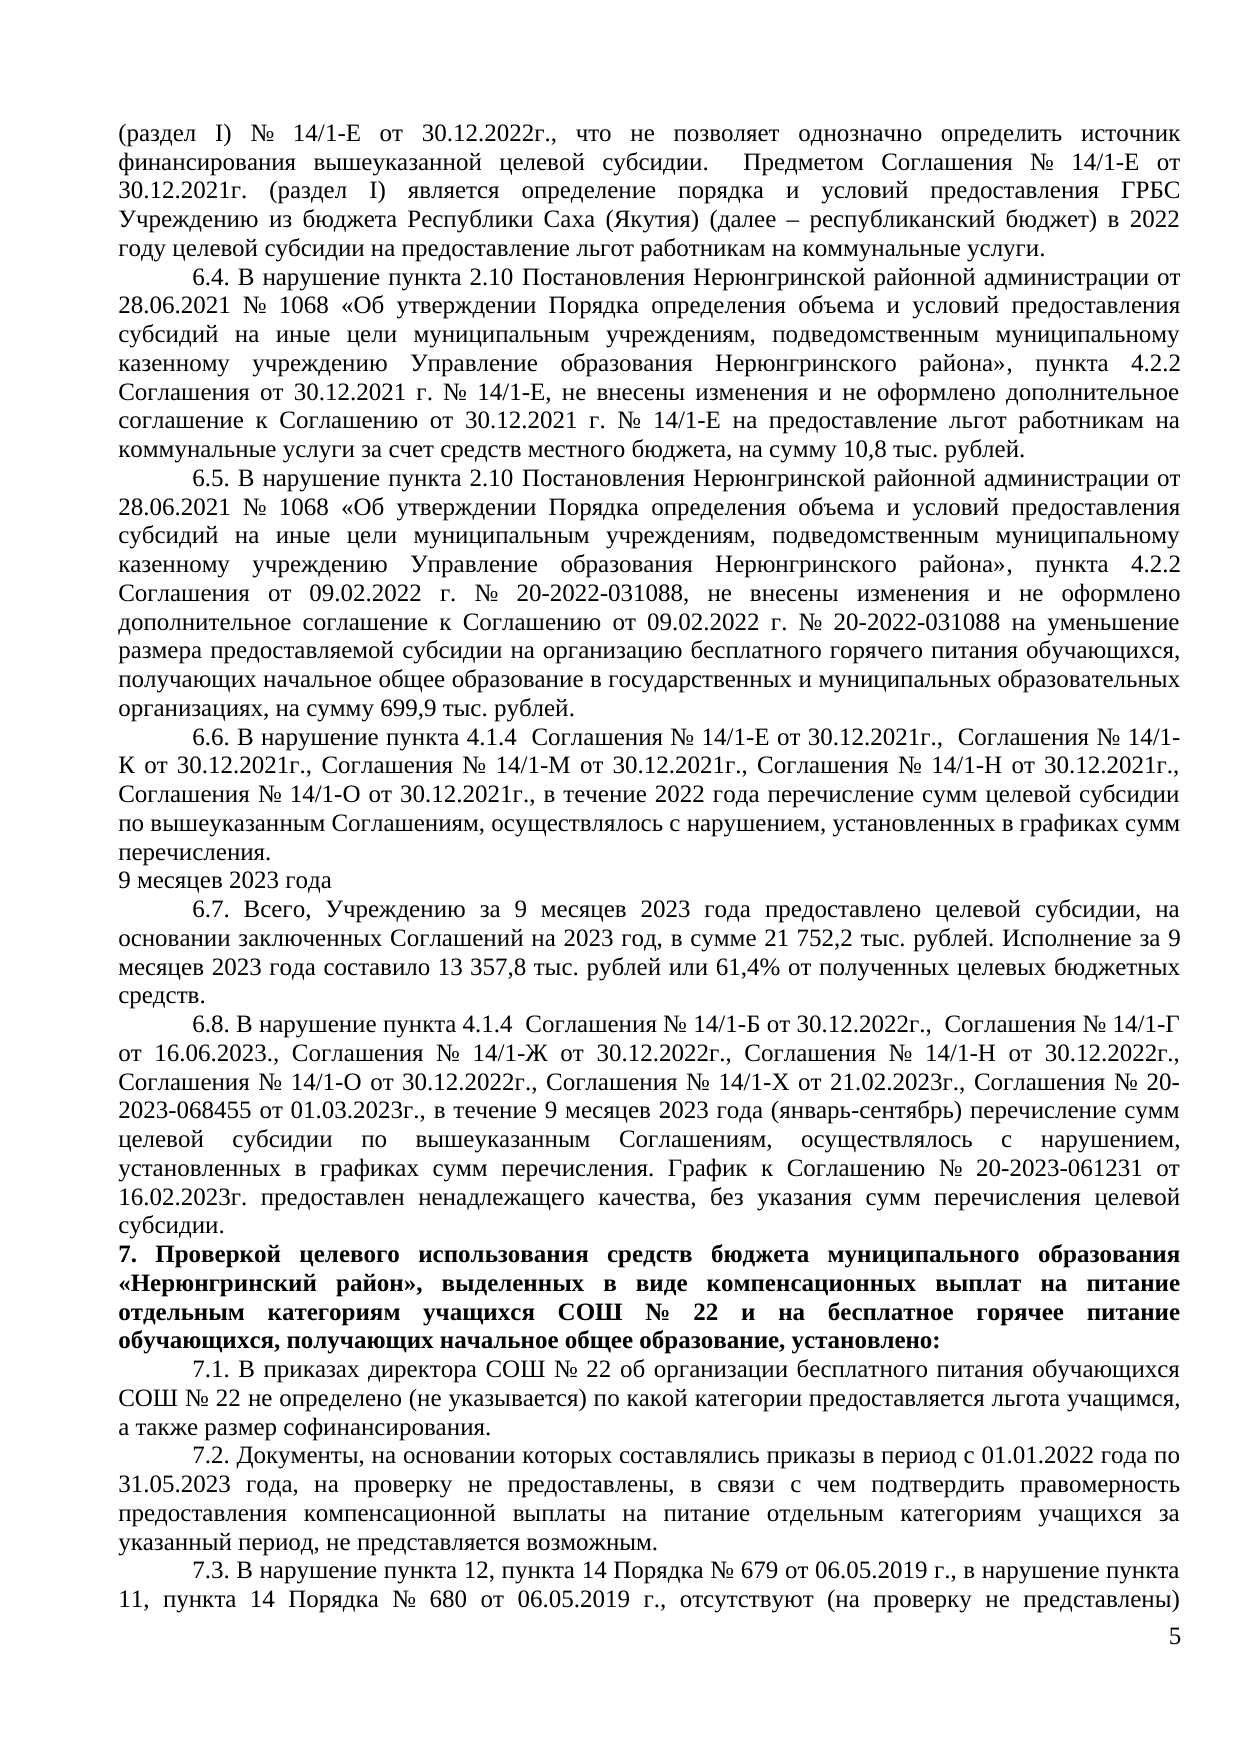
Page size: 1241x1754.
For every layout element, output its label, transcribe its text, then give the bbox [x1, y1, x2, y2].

text 7.2. Документы, на основании которых составлялись приказы в период с 01.01.2022 года по 31.05.2023 года, на проверку не предоставлены, в связи с чем подтвердить правомерность предоставления компенсационной выплаты на питание отдельным категориям учащихся за указанный период, не представляется возможным. [118, 1441, 1181, 1556]
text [118, 1556, 1181, 1613]
text 6.4. В нарушение пункта 2.10 Постановления Нерюнгринской районной администрации от 28.06.2021 № 1068 «Об утверждении Порядка определения объема и условий предоставления субсидий на иные цели муниципальным учреждениям, подведомственным муниципальному казенному учреждению Управление образования Нерюнгринского района», пункта 4.2.2 Соглашения от 30.12.2021 г. № 14/1-Е, не внесены изменения и не оформлено дополнительное соглашение к Соглашению от 30.12.2021 г. № 14/1-Е на предоставление льгот работникам на коммунальные услуги за счет средств местного бюджета, на сумму 10,8 тыс. рублей. [118, 262, 1181, 463]
text 6.8. В нарушение пункта 4.1.4 Соглашения № 14/1-Б от 30.12.2022г., Соглашения № 14/1-Г от 16.06.2023., Соглашения № 14/1-Ж от 30.12.2022г., Соглашения № 14/1-Н от 30.12.2022г., Соглашения № 14/1-О от 30.12.2022г., Соглашения № 14/1-Х от 21.02.2023г., Соглашения № 20-2023-068455 от 01.03.2023г., в течение 9 месяцев 2023 года (январь-сентябрь) перечисление сумм целевой субсидии по вышеуказанным Соглашениям, осуществлялось с нарушением, установленных в графиках сумм перечисления. График к Соглашению № 20-2023-061231 от 16.02.2023г. предоставлен ненадлежащего качества, без указания сумм перечисления целевой субсидии. [118, 1009, 1181, 1239]
text 9 месяцев 2023 года [118, 866, 1181, 894]
text 7. Проверкой целевого использования средств бюджета муниципального образования «Нерюнгринский район», выделенных в виде компенсационных выплат на питание отдельным категориям учащихся СОШ № 22 и на бесплатное горячее питание обучающихся, получающих начальное общее образование, установлено: [118, 1239, 1181, 1354]
text 7.1. В приказах директора СОШ № 22 об организации бесплатного питания обучающихся СОШ № 22 не определено (не указывается) по какой категории предоставляется льгота учащимся, а также размер софинансирования. [118, 1354, 1181, 1441]
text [118, 118, 1181, 262]
text 6.5. В нарушение пункта 2.10 Постановления Нерюнгринской районной администрации от 28.06.2021 № 1068 «Об утверждении Порядка определения объема и условий предоставления субсидий на иные цели муниципальным учреждениям, подведомственным муниципальному казенному учреждению Управление образования Нерюнгринского района», пункта 4.2.2 Соглашения от 09.02.2022 г. № 20-2022-031088, не внесены изменения и не оформлено дополнительное соглашение к Соглашению от 09.02.2022 г. № 20-2022-031088 на уменьшение размера предоставляемой субсидии на организацию бесплатного горячего питания обучающихся, получающих начальное общее образование в государственных и муниципальных образовательных организациях, на сумму 699,9 тыс. рублей. [118, 463, 1181, 722]
text 6.6. В нарушение пункта 4.1.4 Соглашения № 14/1-Е от 30.12.2021г., Соглашения № 14/1-К от 30.12.2021г., Соглашения № 14/1-М от 30.12.2021г., Соглашения № 14/1-Н от 30.12.2021г., Соглашения № 14/1-О от 30.12.2021г., в течение 2022 года перечисление сумм целевой субсидии по вышеуказанным Соглашениям, осуществлялось с нарушением, установленных в графиках сумм перечисления. [118, 722, 1181, 866]
text 6.7. Всего, Учреждению за 9 месяцев 2023 года предоставлено целевой субсидии, на основании заключенных Соглашений на 2023 год, в сумме 21 752,2 тыс. рублей. Исполнение за 9 месяцев 2023 года составило 13 357,8 тыс. рублей или 61,4% от полученных целевых бюджетных средств. [118, 894, 1181, 1009]
